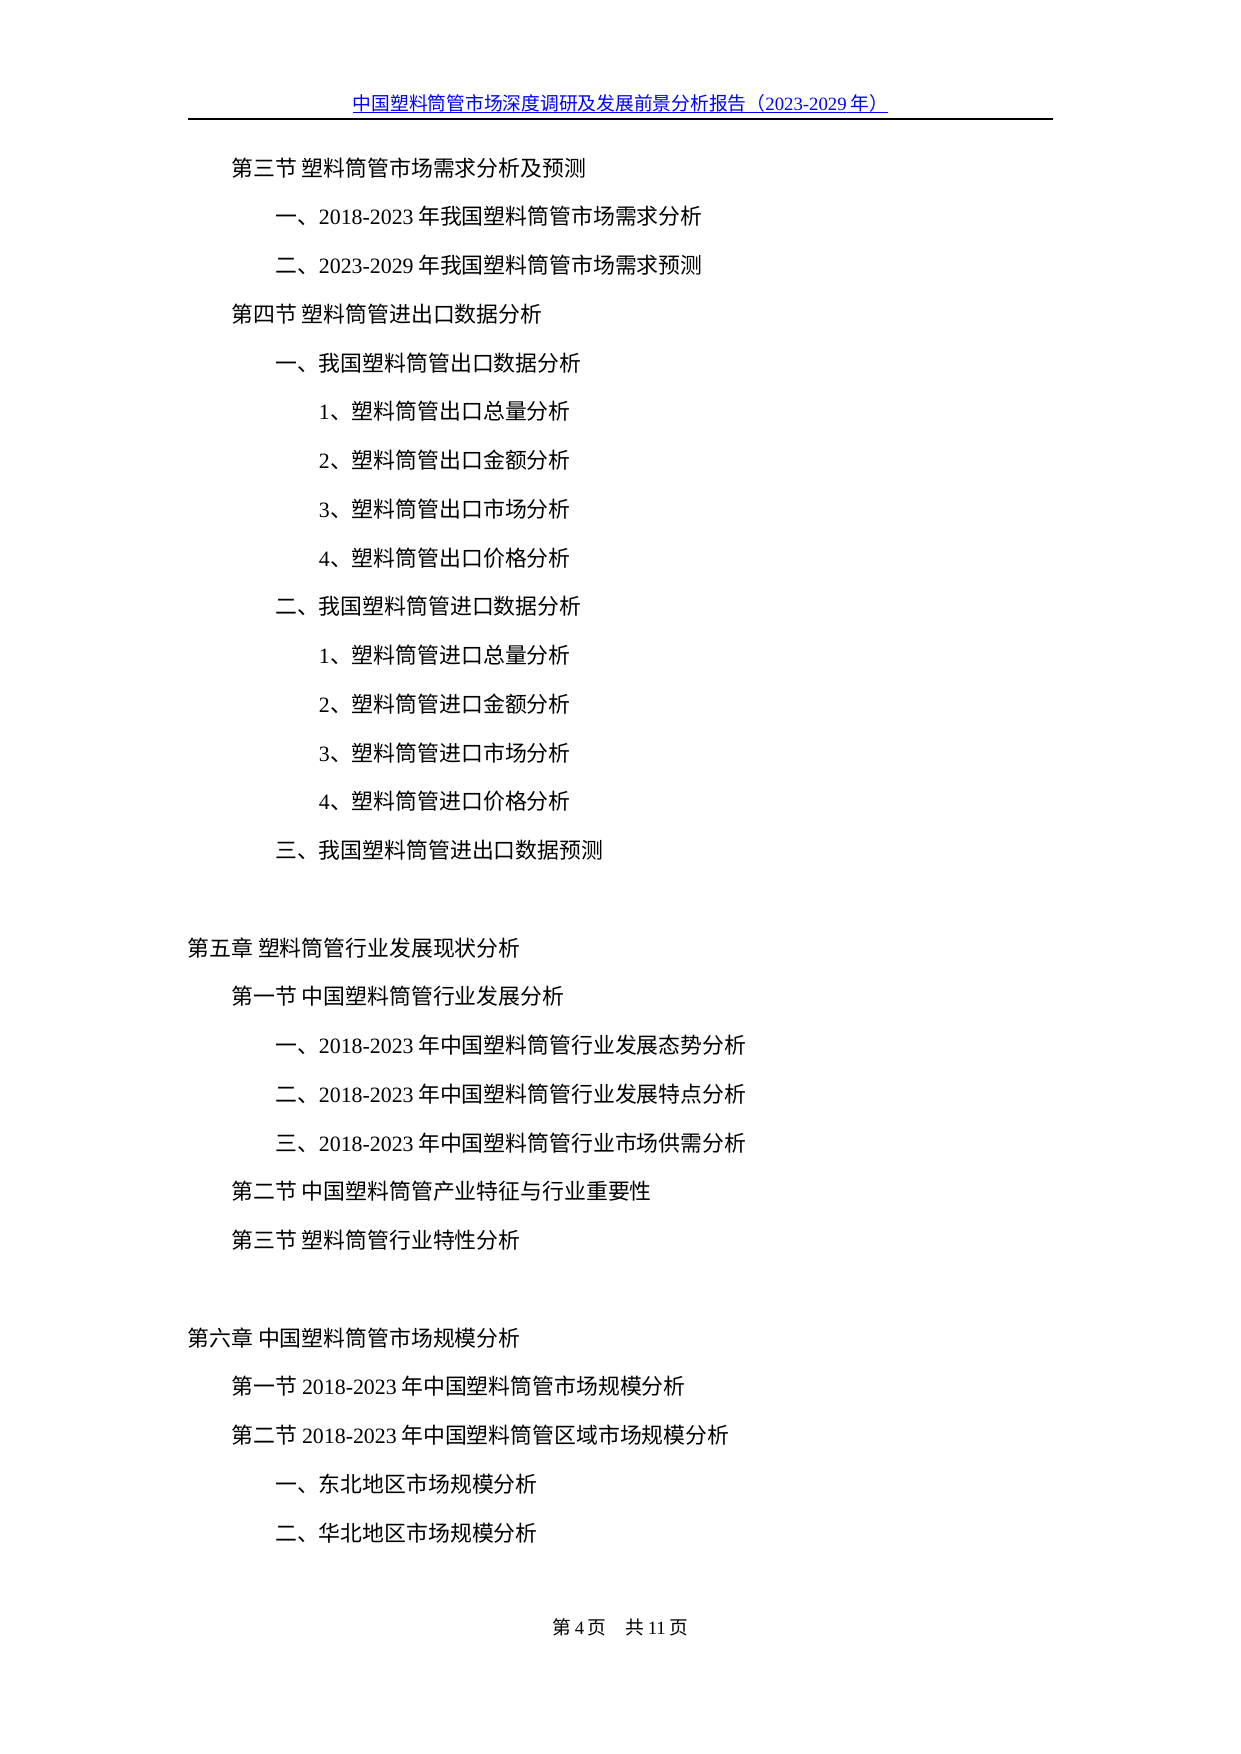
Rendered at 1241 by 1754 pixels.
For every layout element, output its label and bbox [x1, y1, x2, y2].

text [187, 150, 1053, 1548]
